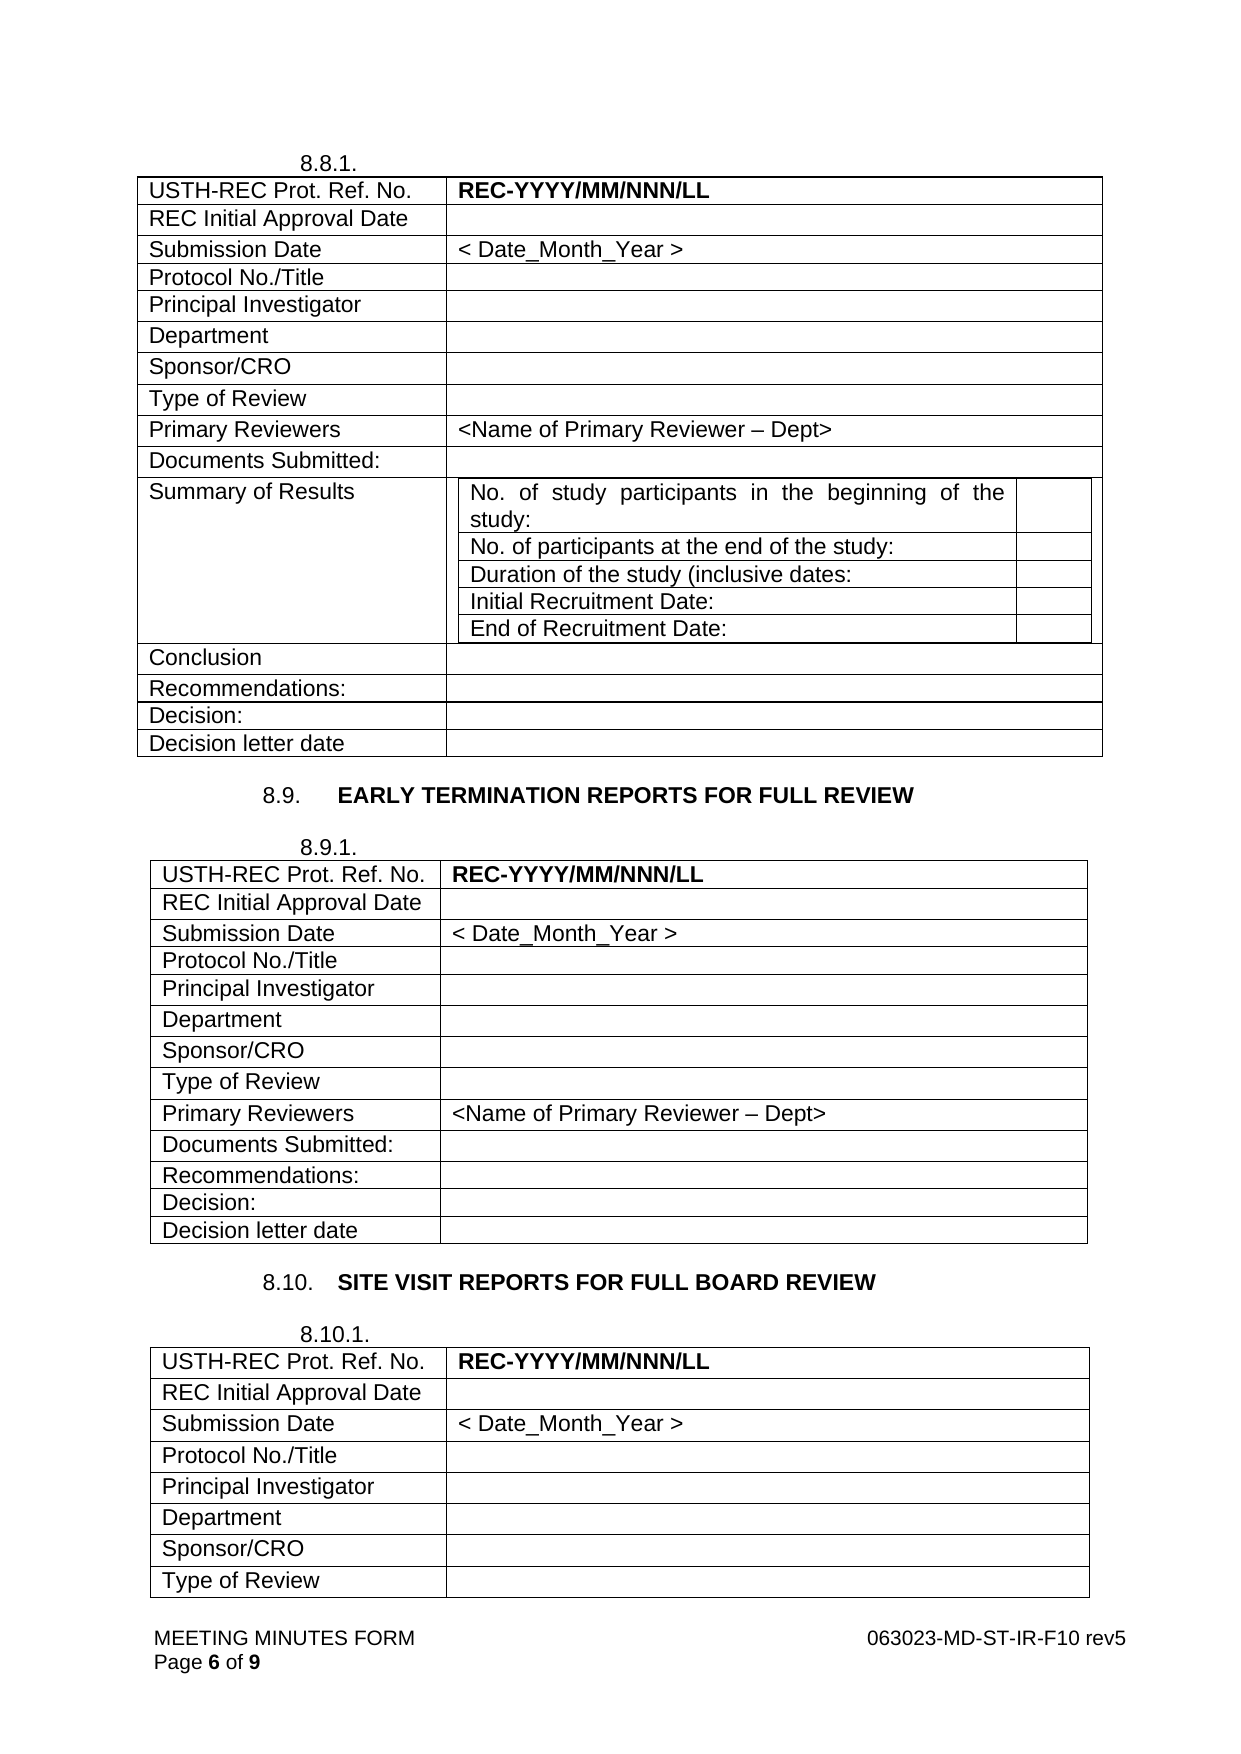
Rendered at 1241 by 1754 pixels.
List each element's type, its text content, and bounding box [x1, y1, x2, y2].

table_cell REC Initial Approval Date [151, 1379, 446, 1409]
table_cell Submission Date [138, 236, 446, 262]
table_cell [441, 975, 1087, 1005]
table_cell [447, 322, 1102, 352]
table_cell [441, 889, 1087, 919]
table_header USTH-REC Prot. Ref. No. [151, 861, 440, 887]
table_cell [447, 205, 1102, 235]
table_cell [447, 1535, 1089, 1566]
table_cell [1017, 615, 1091, 642]
table_cell Type of Review [151, 1567, 446, 1597]
table_cell [447, 1379, 1089, 1409]
table_cell [447, 644, 1102, 674]
table_cell [1017, 533, 1091, 560]
table_cell Documents Submitted: [138, 447, 446, 477]
table_cell REC Initial Approval Date [138, 205, 446, 235]
table_header USTH-REC Prot. Ref. No. [138, 178, 446, 204]
table_cell Submission Date [151, 920, 440, 946]
table_cell [447, 447, 1102, 477]
table_cell < Date_Month_Year > [447, 1410, 1089, 1441]
table_cell Type of Review [138, 385, 446, 415]
table_cell [447, 730, 1102, 756]
table_cell < Date_Month_Year > [447, 236, 1102, 262]
table_cell Sponsor/CRO [151, 1535, 446, 1566]
table_cell Primary Reviewers [151, 1100, 440, 1130]
table_cell Protocol No./Title [151, 947, 440, 973]
table_cell Submission Date [151, 1410, 446, 1441]
table_cell [447, 385, 1102, 415]
table_cell [447, 1442, 1089, 1472]
table_cell Department [151, 1504, 446, 1534]
table_header REC-YYYY/MM/NNN/LL [447, 1348, 1089, 1378]
table_cell Department [138, 322, 446, 352]
table_cell Decision: [138, 703, 446, 729]
table_cell Sponsor/CRO [138, 353, 446, 383]
table_cell Department [151, 1006, 440, 1036]
table_header REC-YYYY/MM/NNN/LL [447, 178, 1102, 204]
table_cell Decision: [151, 1189, 440, 1216]
list SITE VISIT REPORTS FOR FULL BOARD REVIEW [262, 1269, 1090, 1296]
table_cell [459, 588, 1016, 614]
table_cell [1017, 561, 1091, 587]
table_cell [447, 1567, 1089, 1597]
table_cell <Name of Primary Reviewer – Dept> [447, 416, 1102, 446]
table_cell Protocol No./Title [151, 1442, 446, 1472]
table_cell [447, 1473, 1089, 1503]
table_cell [447, 291, 1102, 321]
table_cell Recommendations: [151, 1162, 440, 1188]
table_cell [441, 1068, 1087, 1098]
table_cell [447, 264, 1102, 290]
table_cell < Date_Month_Year > [441, 920, 1087, 946]
table_cell Principal Investigator [138, 291, 446, 321]
table_cell [459, 533, 1016, 560]
table_cell [459, 561, 1016, 587]
table_header REC-YYYY/MM/NNN/LL [441, 861, 1087, 887]
table_cell [447, 703, 1102, 729]
table_cell Summary of Results [138, 478, 446, 643]
table_cell [459, 615, 1016, 642]
table_cell [447, 1504, 1089, 1534]
table_cell Recommendations: [138, 675, 446, 701]
table_cell [447, 478, 458, 643]
table_cell Sponsor/CRO [151, 1037, 440, 1067]
table_cell Decision letter date [151, 1217, 440, 1243]
table_cell [441, 1162, 1087, 1188]
table_cell [1017, 479, 1091, 532]
table_cell Documents Submitted: [151, 1131, 440, 1161]
table_cell [1092, 478, 1102, 643]
table_cell Protocol No./Title [138, 264, 446, 290]
table_cell Decision letter date [138, 730, 446, 756]
table_cell [441, 1217, 1087, 1243]
table_cell [441, 1131, 1087, 1161]
table_cell [447, 675, 1102, 701]
table_cell REC Initial Approval Date [151, 889, 440, 919]
table_cell [441, 1006, 1087, 1036]
table_cell Conclusion [138, 644, 446, 674]
table_header USTH-REC Prot. Ref. No. [151, 1348, 446, 1378]
table_cell [459, 479, 1016, 532]
table_cell [441, 1037, 1087, 1067]
table_cell [447, 353, 1102, 383]
table_cell Principal Investigator [151, 1473, 446, 1503]
list EARLY TERMINATION REPORTS FOR FULL REVIEW [262, 782, 1090, 809]
table_cell Type of Review [151, 1068, 440, 1098]
table_cell [1017, 588, 1091, 614]
table_cell Primary Reviewers [138, 416, 446, 446]
table_cell [441, 1189, 1087, 1216]
table_cell [441, 947, 1087, 973]
table_cell Principal Investigator [151, 975, 440, 1005]
table_cell <Name of Primary Reviewer – Dept> [441, 1100, 1087, 1130]
